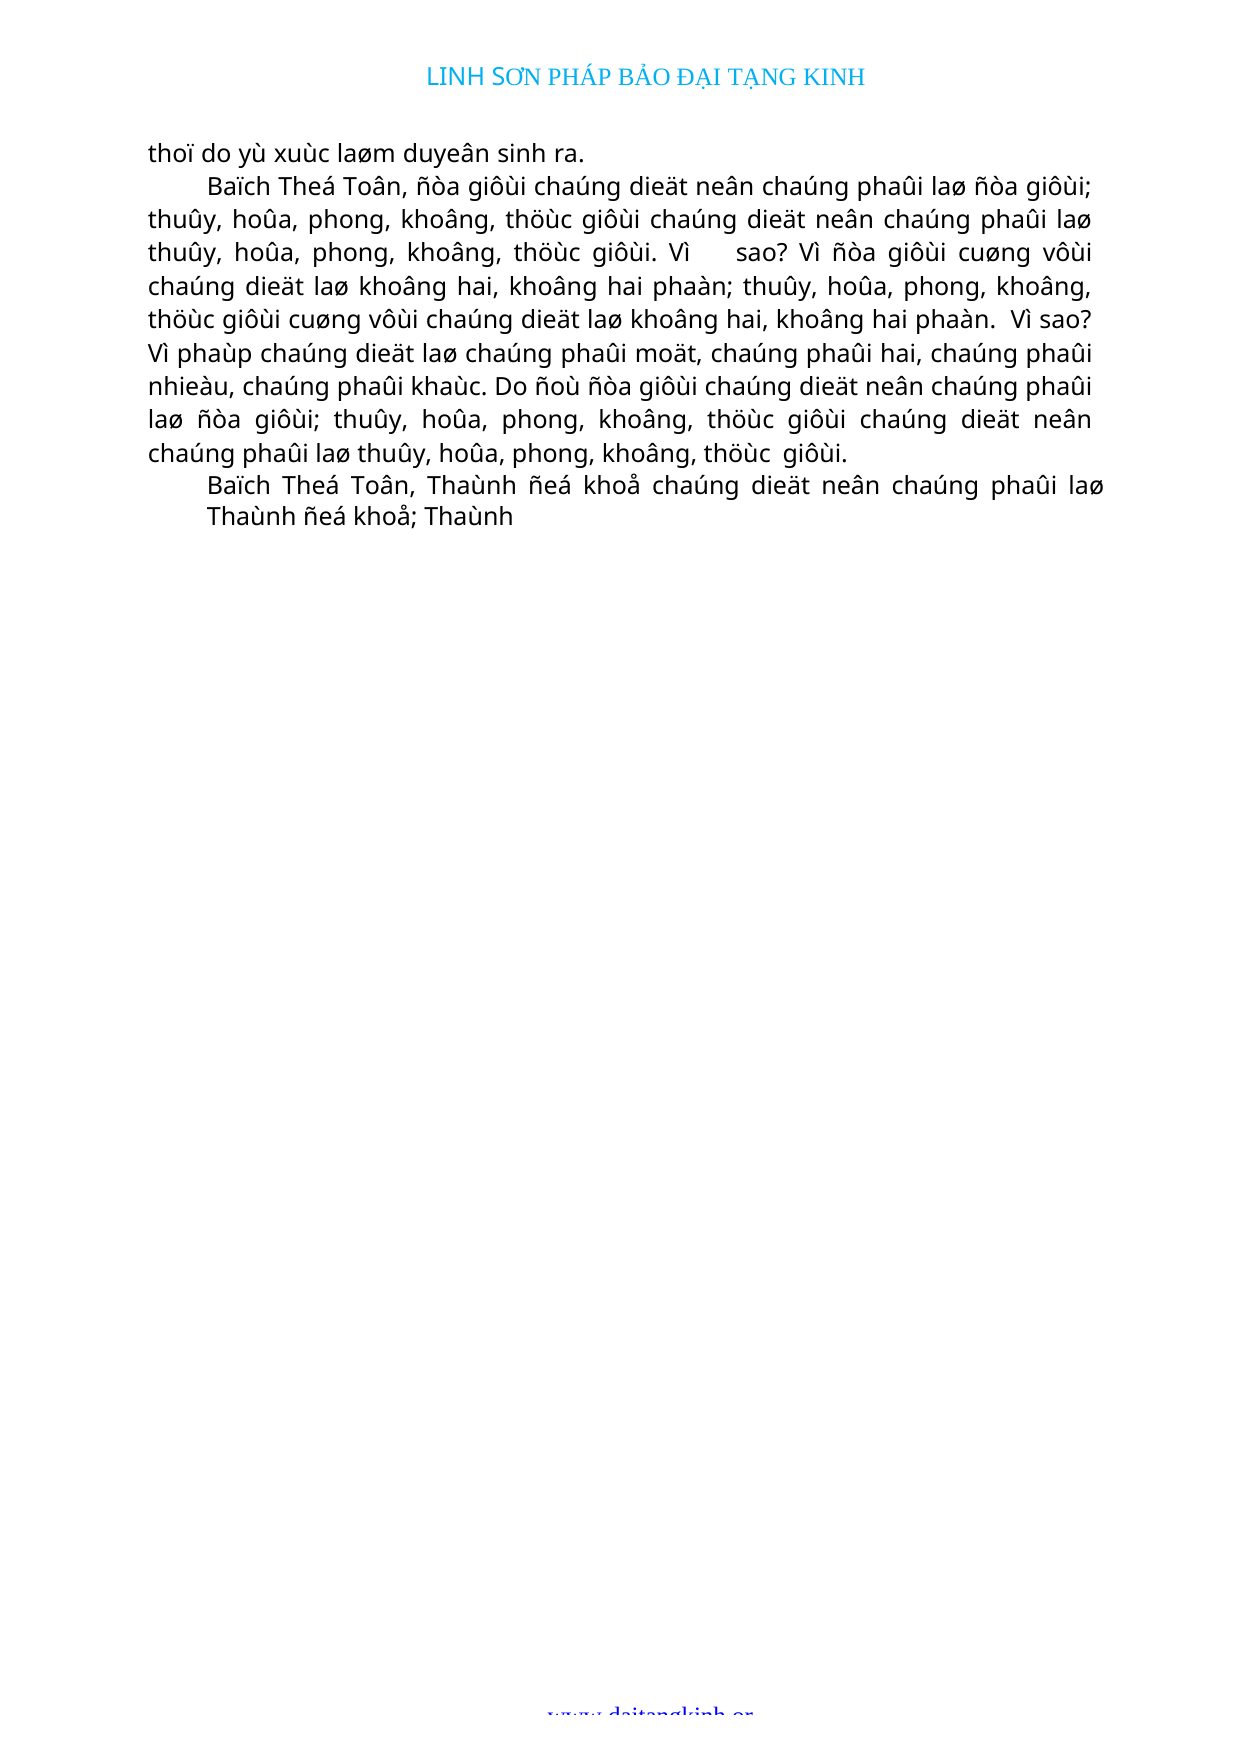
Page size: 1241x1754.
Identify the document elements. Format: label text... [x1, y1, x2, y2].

text Baïch Theá Toân, ñòa giôùi chaúng dieät neân chaúng phaûi laø ñòa giôùi; thuûy, hoûa, phong, khoâng, thöùc giôùi chaúng dieät neân chaúng phaûi laø thuûy, hoûa, phong, khoâng, thöùc giôùi. Vì sao? Vì ñòa giôùi cuøng vôùi chaúng dieät laø khoâng hai, khoâng hai phaàn; thuûy, hoûa, phong, khoâng, thöùc giôùi cuøng vôùi chaúng dieät laø khoâng hai, khoâng hai phaàn. Vì sao? Vì phaùp chaúng dieät laø chaúng phaûi moät, chaúng phaûi hai, chaúng phaûi nhieàu, chaúng phaûi khaùc. Do ñoù ñòa giôùi chaúng dieät neân chaúng phaûi laø ñòa giôùi; thuûy, hoûa, phong, khoâng, thöùc giôùi chaúng dieät neân chaúng phaûi laø thuûy, hoûa, phong, khoâng, thöùc giôùi. [148, 169, 1093, 469]
text Baïch Theá Toân, Thaùnh ñeá khoå chaúng dieät neân chaúng phaûi laø Thaùnh ñeá khoå; Thaùnh [207, 469, 1105, 532]
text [148, 135, 1093, 169]
